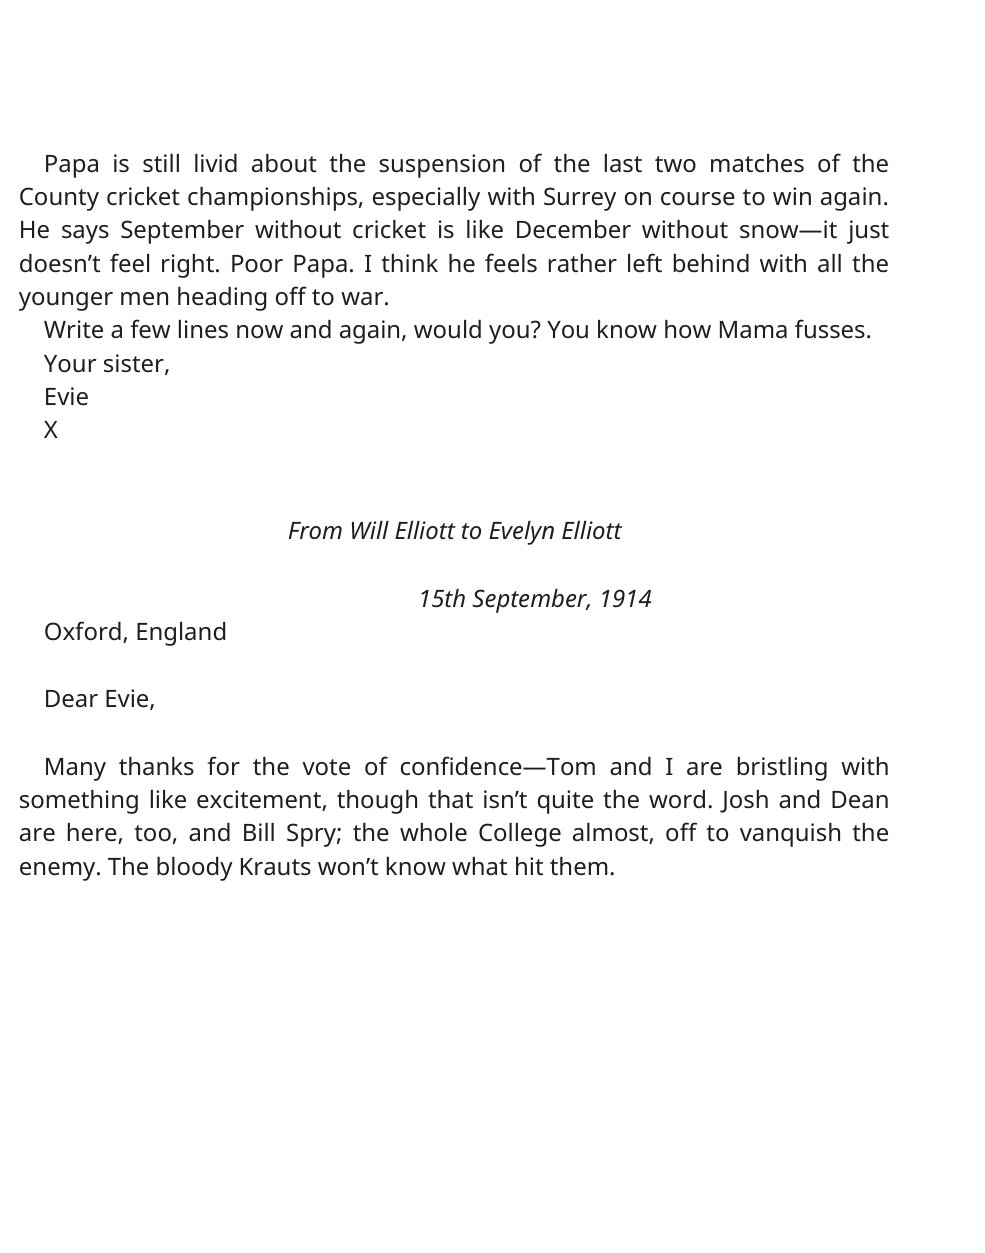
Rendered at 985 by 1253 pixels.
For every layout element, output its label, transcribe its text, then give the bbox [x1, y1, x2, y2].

text Evie [44, 379, 891, 412]
text X [44, 412, 891, 446]
text Many thanks for the vote of confidence—Tom and I are bristling with something like excitement, though that isn’t quite the word. Josh and Dean are here, too, and Bill Spry; the whole College almost, off to vanquish the enemy. The bloody Krauts won’t know what hit them. [19, 749, 891, 882]
text 15th September, 1914 [418, 581, 891, 614]
text Oxford, England [44, 614, 891, 647]
text From Will Elliott to Evelyn Elliott [19, 513, 891, 547]
text Write a few lines now and again, would you? You know how Mama fusses. [19, 312, 891, 346]
text Your sister, [19, 346, 891, 379]
text Dear Evie, [19, 681, 891, 715]
text Papa is still livid about the suspension of the last two matches of the County cricket championships, especially with Surrey on course to win again. He says September without cricket is like December without snow—it just doesn’t feel right. Poor Papa. I think he feels rather left behind with all the younger men heading off to war. [19, 146, 891, 312]
